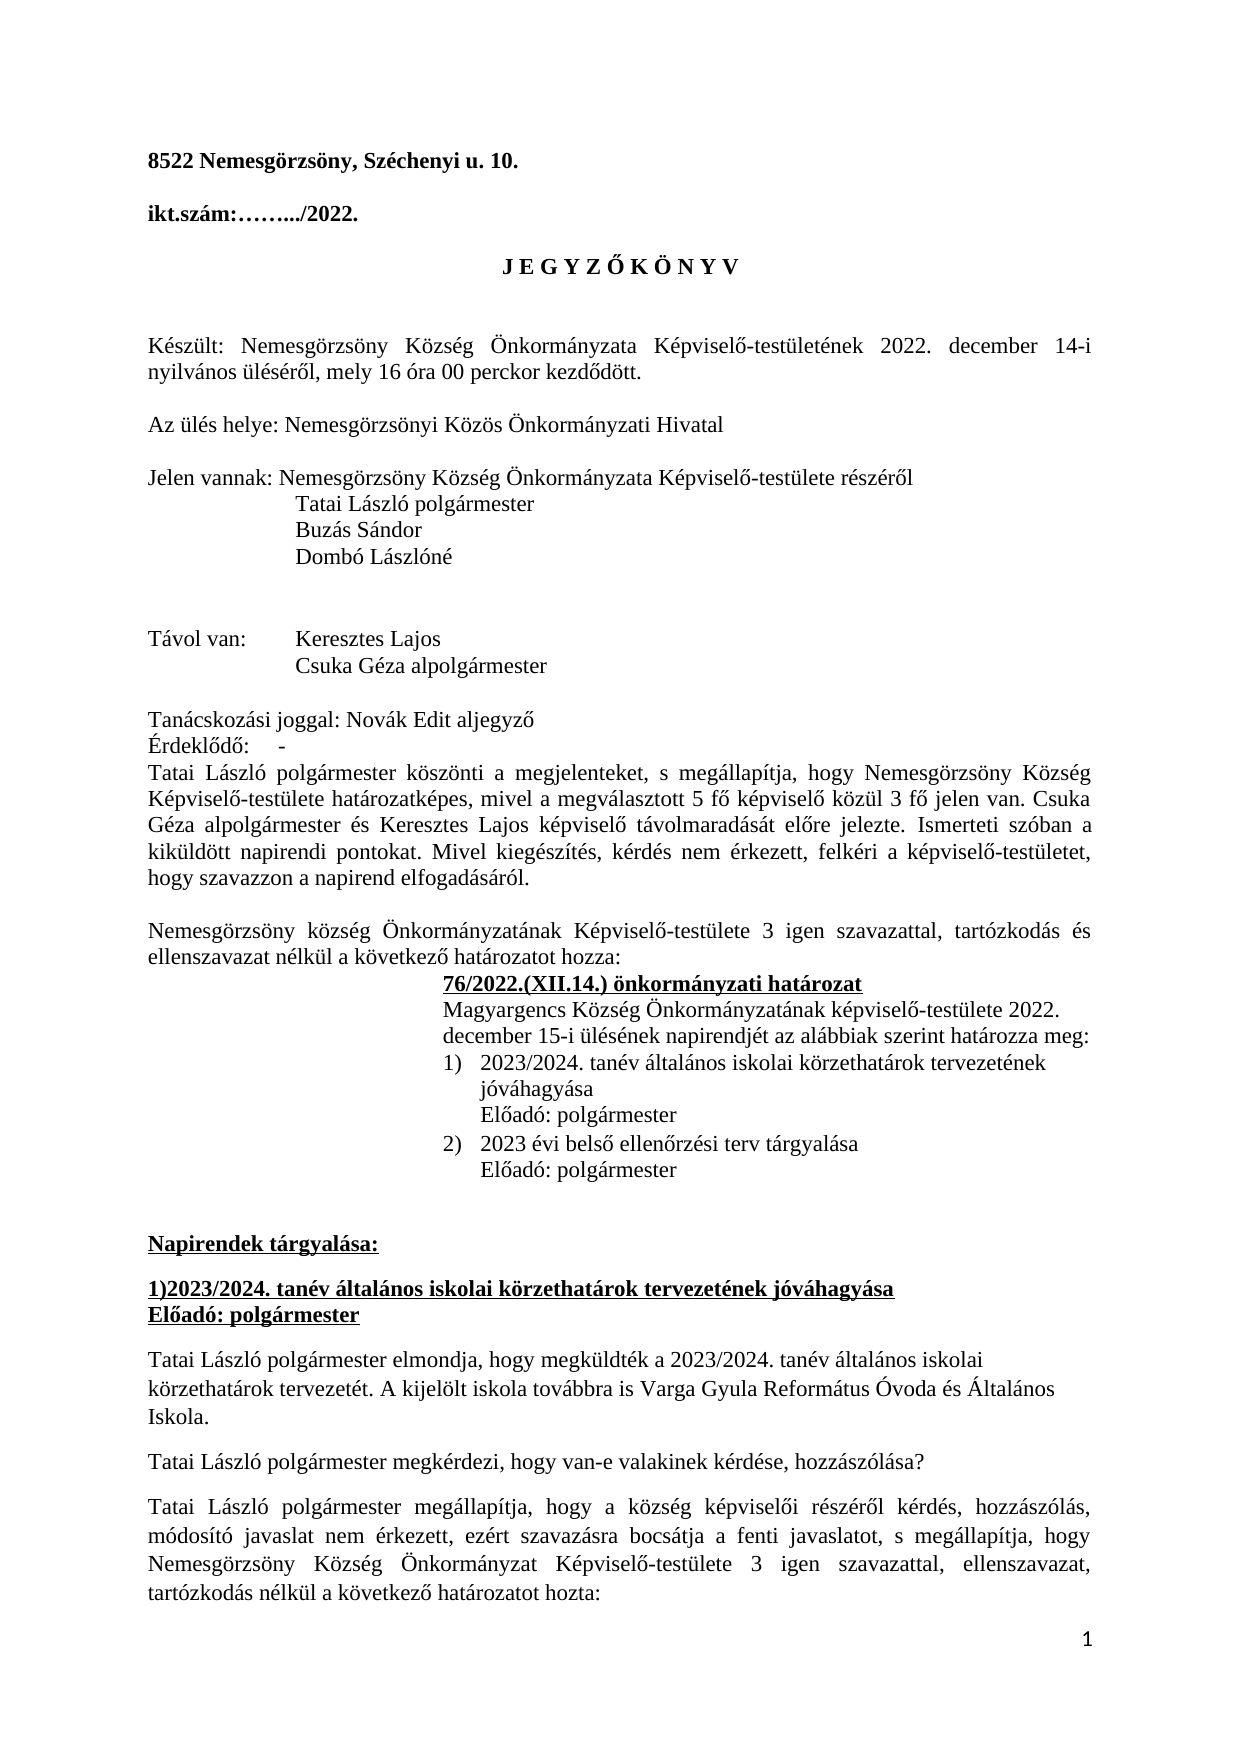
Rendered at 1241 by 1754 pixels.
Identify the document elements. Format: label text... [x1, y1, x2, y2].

text 1)2023/2024. tanév általános iskolai körzethatárok tervezetének jóváhagyása [148, 1275, 1093, 1301]
text Távol van: Keresztes Lajos [148, 625, 1093, 652]
text Magyargencs Község Önkormányzatának képviselő-testülete 2022. december 15-i ülésének napirendjét az alábbiak szerint határozza meg: [443, 996, 1093, 1049]
text Csuka Géza alpolgármester [148, 652, 1093, 678]
list 2023/2024. tanév általános iskolai körzethatárok tervezetének jóváhagyása [443, 1049, 1093, 1101]
text ikt.szám:…….../2022. [148, 200, 1093, 227]
text Előadó: polgármester [480, 1156, 1093, 1182]
text Dombó Lászlóné [148, 543, 1093, 569]
text Nemesgörzsöny község Önkormányzatának Képviselő-testülete 3 igen szavazattal, tartózkodás és ellenszavazat nélkül a következő határozatot hozza: [148, 917, 1093, 969]
list 2023 évi belső ellenőrzési terv tárgyalása [443, 1130, 1093, 1156]
text Előadó: polgármester [480, 1101, 1093, 1128]
text 76/2022.(XII.14.) önkormányzati határozat [443, 969, 1093, 996]
text Jelen vannak: Nemesgörzsöny Község Önkormányzata Képviselő-testülete részéről [148, 464, 1093, 490]
text Tatai László polgármester megállapítja, hogy a község képviselői részéről kérdés, hozzászólás, módosító javaslat nem érkezett, ezért szavazásra bocsátja a fenti javaslatot, s megállapítja, hogy Nemesgörzsöny Község Önkormányzat Képviselő-testülete 3 igen szavazattal, ellenszavazat, tartózkodás nélkül a következő határozatot hozta: [148, 1493, 1093, 1605]
text Tatai László polgármester köszönti a megjelenteket, s megállapítja, hogy Nemesgörzsöny Község Képviselő-testülete határozatképes, mivel a megválasztott 5 fő képviselő közül 3 fő jelen van. Csuka Géza alpolgármester és Keresztes Lajos képviselő távolmaradását előre jelezte. Ismerteti szóban a kiküldött napirendi pontokat. Mivel kiegészítés, kérdés nem érkezett, felkéri a képviselő-testületet, hogy szavazzon a napirend elfogadásáról. [148, 759, 1093, 891]
text Előadó: polgármester [148, 1301, 1093, 1327]
text Tatai László polgármester [221, 490, 1093, 517]
text Buzás Sándor [148, 517, 1093, 543]
text Tatai László polgármester elmondja, hogy megküldték a 2023/2024. tanév általános iskolai körzethatárok tervezetét. A kijelölt iskola továbbra is Varga Gyula Református Óvoda és Általános Iskola. [148, 1346, 1093, 1429]
text Tanácskozási joggal: Novák Edit aljegyző [148, 706, 1093, 732]
text Készült: Nemesgörzsöny Község Önkormányzata Képviselő-testületének 2022. december 14-i nyilvános üléséről, mely 16 óra 00 perckor kezdődött. [148, 332, 1093, 385]
text Érdeklődő: - [148, 732, 1093, 759]
text Napirendek tárgyalása: [148, 1230, 1093, 1256]
text Az ülés helye: Nemesgörzsönyi Közös Önkormányzati Hivatal [148, 411, 1093, 437]
text Tatai László polgármester megkérdezi, hogy van-e valakinek kérdése, hozzászólása? [148, 1448, 1093, 1474]
text 8522 Nemesgörzsöny, Széchenyi u. 10. [148, 148, 1093, 174]
text J E G Y Z Ő K Ö N Y V [148, 253, 1093, 279]
